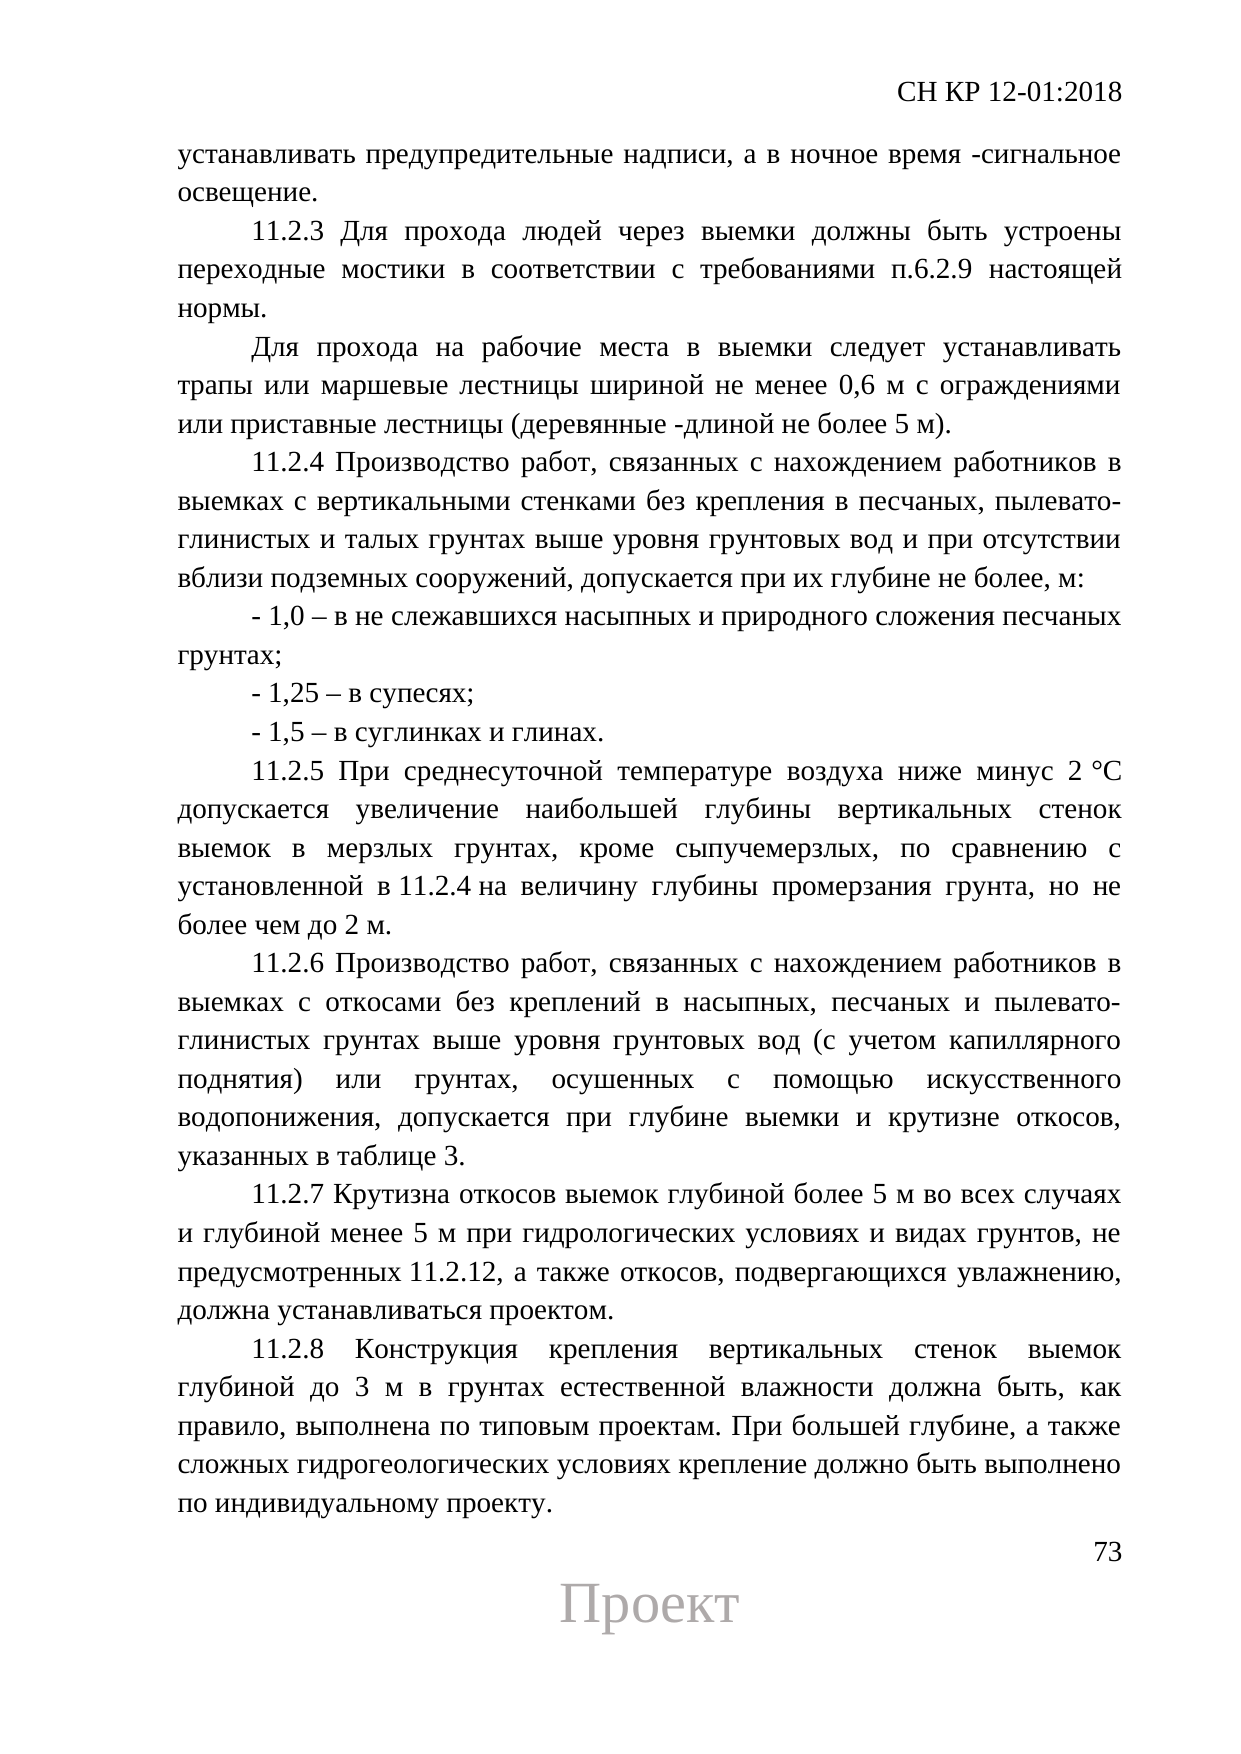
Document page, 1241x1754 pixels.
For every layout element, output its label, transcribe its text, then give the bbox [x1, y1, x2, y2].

text 11.2.3 Для прохода людей через выемки должны быть устроены переходные мостики в соответствии с требованиями п.6.2.9 настоящей нормы. [177, 213, 1122, 324]
text 11.2.4 Производство работ, связанных с нахождением работников в выемках с вертикальными стенками без крепления в песчаных, пылевато-глинистых и талых грунтах выше уровня грунтовых вод и при отсутствии вблизи подземных сооружений, допускается при их глубине не более, м: [177, 444, 1122, 593]
text - 1,5 – в суглинках и глинах. [177, 714, 1122, 748]
text Для прохода на рабочие места в выемки следует устанавливать трапы или маршевые лестницы шириной не менее 0,6 м с ограждениями или приставные лестницы (деревянные -длиной не более 5 м). [177, 329, 1122, 439]
text 11.2.8 Конструкция крепления вертикальных стенок выемок глубиной до 3 м в грунтах естественной влажности должна быть, как правило, выполнена по типовым проектам. При большей глубине, а также сложных гидрогеологических условиях крепление должно быть выполнено по индивидуальному проекту. [177, 1331, 1122, 1518]
text 11.2.7 Крутизна откосов выемок глубиной более 5 м во всех случаях и глубиной менее 5 м при гидрологических условиях и видах грунтов, не предусмотренных 11.2.12, а также откосов, подвергающихся увлажнению, должна устанавливаться проектом. [177, 1177, 1122, 1326]
text - 1,25 – в супесях; [177, 676, 1122, 709]
text 11.2.6 Производство работ, связанных с нахождением работников в выемках с откосами без креплений в насыпных, песчаных и пылевато-глинистых грунтах выше уровня грунтовых вод (с учетом капиллярного поднятия) или грунтах, осушенных с помощью искусственного водопонижения, допускается при глубине выемки и крутизне откосов, указанных в таблице 3. [177, 945, 1122, 1172]
text 11.2.5 При среднесуточной температуре воздуха ниже минус 2 °С допускается увеличение наибольшей глубины вертикальных стенок выемок в мерзлых грунтах, кроме сыпучемерзлых, по сравнению с установленной в 11.2.4 на величину глубины промерзания грунта, но не более чем до 2 м. [177, 753, 1122, 940]
text - 1,0 – в не слежавшихся насыпных и природного сложения песчаных грунтах; [177, 598, 1122, 671]
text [177, 136, 1122, 208]
